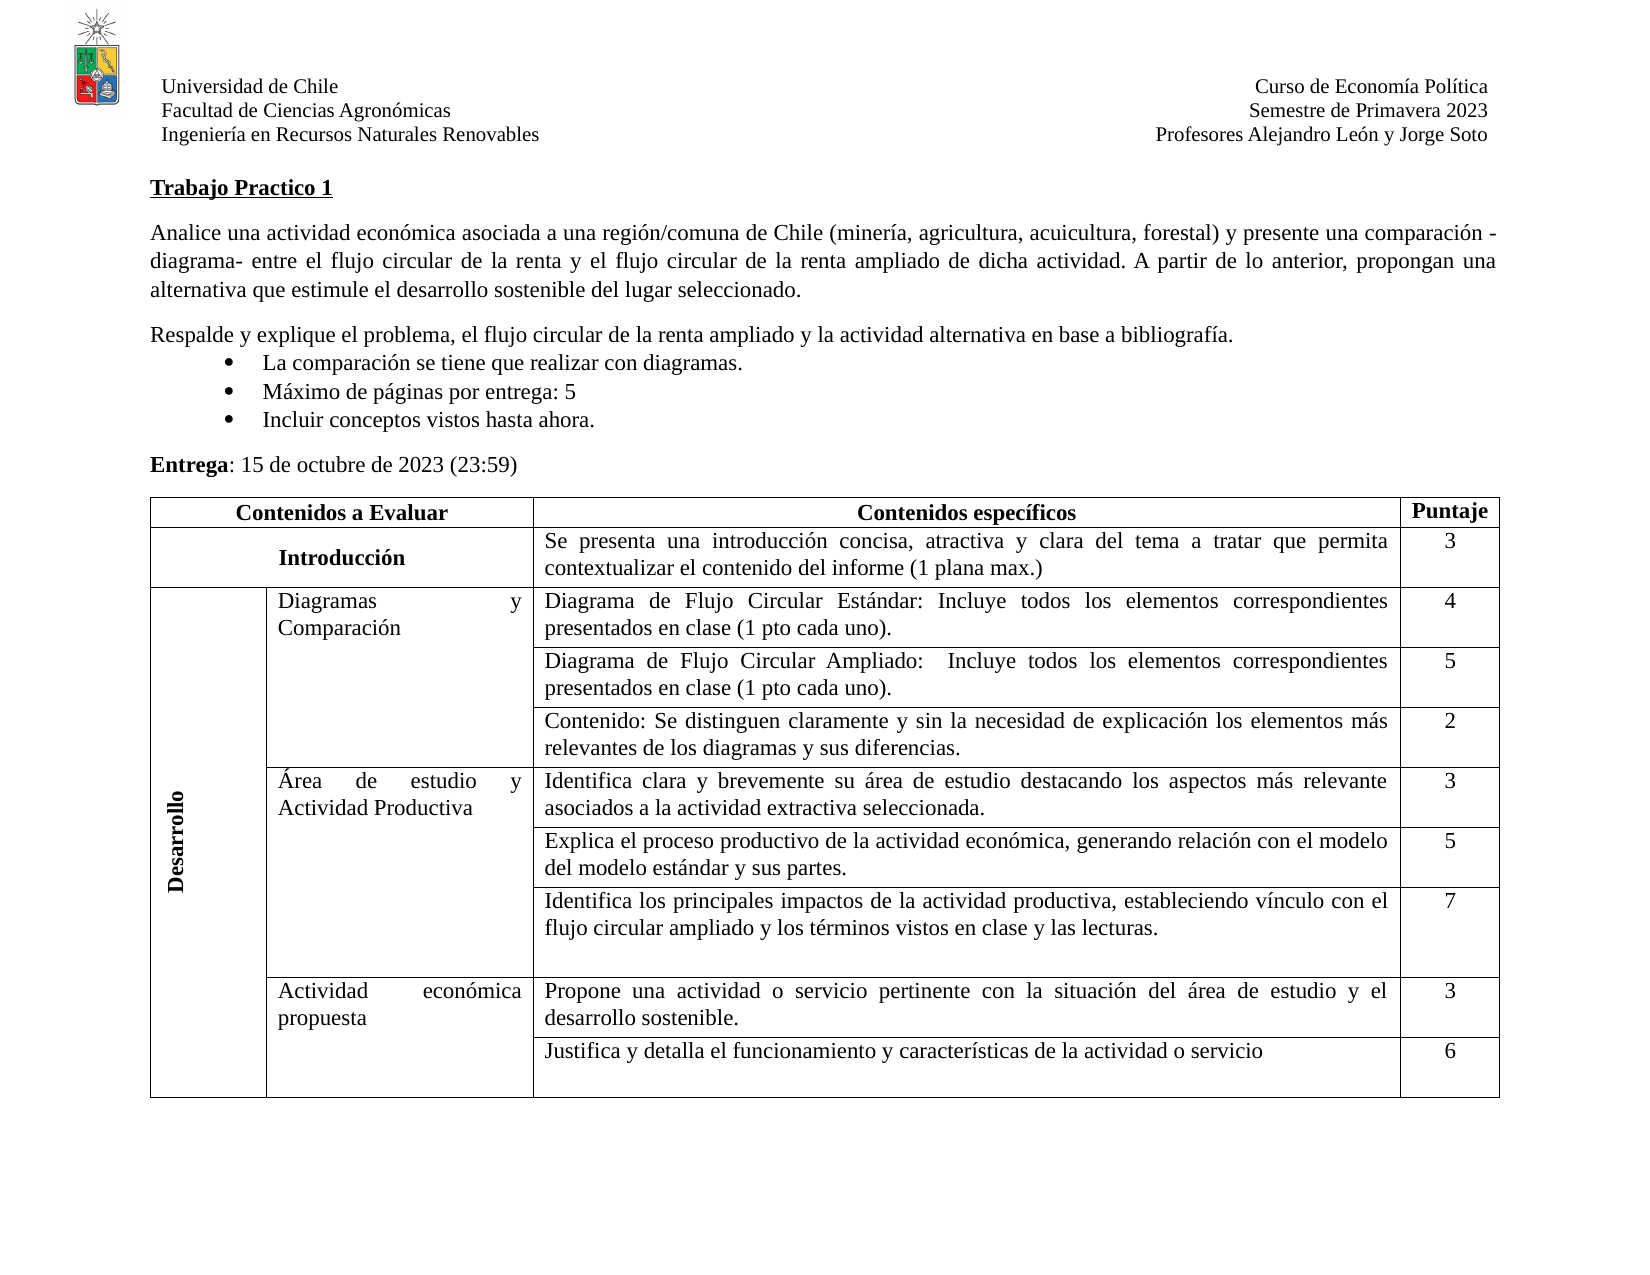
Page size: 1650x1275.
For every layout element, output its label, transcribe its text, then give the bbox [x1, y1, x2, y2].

list Incluir conceptos vistos hasta ahora. [225, 406, 1500, 433]
text Trabajo Practico 1 [150, 174, 1500, 200]
table_cell Desarrollo [151, 588, 266, 1097]
table_cell Propone una actividad o servicio pertinente con la situación del área de estudio y el desarrollo sostenible. [534, 978, 1400, 1037]
table_cell 6 [1401, 1038, 1499, 1097]
table_cell Contenido: Se distinguen claramente y sin la necesidad de explicación los elementos más relevantes de los diagramas y sus diferencias. [534, 708, 1400, 767]
table_cell Diagrama de Flujo Circular Estándar: Incluye todos los elementos correspondientes presentados en clase (1 pto cada uno). [534, 588, 1400, 647]
text Analice una actividad económica asociada a una región/comuna de Chile (minería, agricultura, acuicultura, forestal) y presente una comparación -diagrama- entre el flujo circular de la renta y el flujo circular de la renta ampliado de dicha actividad. A partir de lo anterior, propongan una alternativa que estimule el desarrollo sostenible del lugar seleccionado. [150, 219, 1500, 302]
list La comparación se tiene que realizar con diagramas. [225, 349, 1500, 376]
table_cell Identifica clara y brevemente su área de estudio destacando los aspectos más relevante asociados a la actividad extractiva seleccionada. [534, 768, 1400, 827]
table_cell Diagrama de Flujo Circular Ampliado: Incluye todos los elementos correspondientes presentados en clase (1 pto cada uno). [534, 648, 1400, 707]
table_cell Explica el proceso productivo de la actividad económica, generando relación con el modelo del modelo estándar y sus partes. [534, 828, 1400, 887]
table_cell 4 [1401, 588, 1499, 647]
table_cell Actividad económica propuesta [267, 978, 533, 1097]
table_cell 7 [1401, 888, 1499, 977]
table_cell 3 [1401, 768, 1499, 827]
table_header Contenidos a Evaluar [151, 498, 533, 527]
table_header Puntaje [1401, 498, 1499, 527]
table_cell Área de estudio y Actividad Productiva [267, 768, 533, 977]
list Máximo de páginas por entrega: 5 [225, 378, 1500, 404]
table_cell Identifica los principales impactos de la actividad productiva, estableciendo vínculo con el flujo circular ampliado y los términos vistos en clase y las lecturas. [534, 888, 1400, 977]
table_cell 5 [1401, 648, 1499, 707]
text Entrega: 15 de octubre de 2023 (23:59) [150, 451, 1500, 478]
table_cell Introducción [151, 528, 533, 587]
table_cell 3 [1401, 528, 1499, 587]
picture [63, 0, 126, 114]
table_cell Diagramas y Comparación [267, 588, 533, 767]
text Respalde y explique el problema, el flujo circular de la renta ampliado y la actividad alternativa en base a bibliografía. [150, 321, 1500, 347]
table_cell 5 [1401, 828, 1499, 887]
table_header Contenidos específicos [534, 498, 1400, 527]
table_cell 3 [1401, 978, 1499, 1037]
table_cell Justifica y detalla el funcionamiento y características de la actividad o servicio [534, 1038, 1400, 1097]
table_cell 2 [1401, 708, 1499, 767]
table_cell Se presenta una introducción concisa, atractiva y clara del tema a tratar que permita contextualizar el contenido del informe (1 plana max.) [534, 528, 1400, 587]
